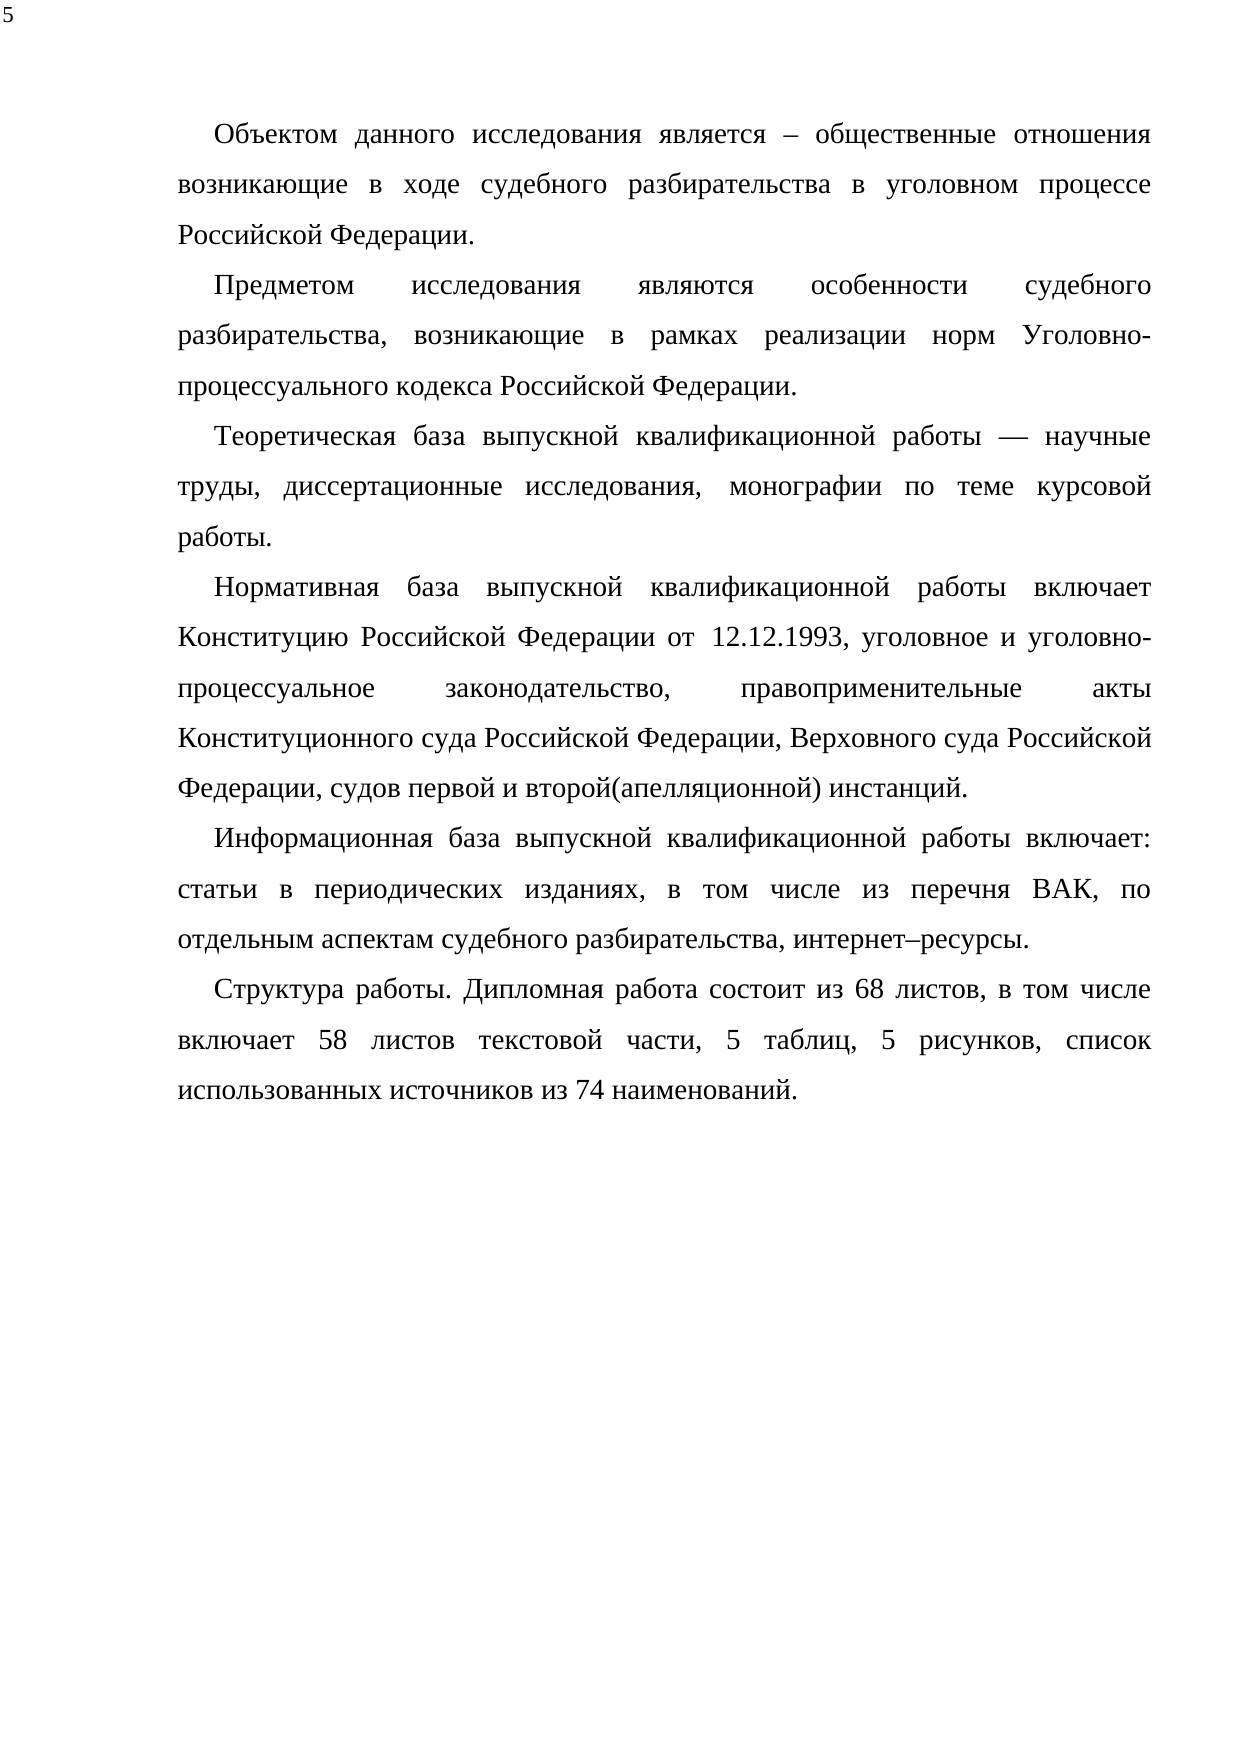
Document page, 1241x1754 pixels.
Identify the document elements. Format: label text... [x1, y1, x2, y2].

text Нормативная база выпускной квалификационной работы включает Конституцию Российской Федерации от 12.12.1993, уголовное и уголовно- процессуальное законодательство, правоприменительные акты Конституционного суда Российской Федерации, Верховного суда Российской Федерации, судов первой и второй(апелляционной) инстанций. [177, 569, 1152, 804]
text Информационная база выпускной квалификационной работы включает: статьи в периодических изданиях, в том числе из перечня ВАК, по отдельным аспектам судебного разбирательства, интернет–ресурсы. [177, 821, 1152, 955]
text Теоретическая база выпускной квалификационной работы — научные труды, диссертационные исследования, монографии по теме курсовой работы. [177, 418, 1152, 552]
text Объектом данного исследования является – общественные отношения возникающие в ходе судебного разбирательства в уголовном процессе Российской Федерации. [177, 116, 1152, 250]
text Предметом исследования являются особенности судебного разбирательства, возникающие в рамках реализации норм Уголовно- процессуального кодекса Российской Федерации. [177, 267, 1152, 401]
text Структура работы. Дипломная работа состоит из 68 листов, в том числе включает 58 листов текстовой части, 5 таблиц, 5 рисунков, список использованных источников из 74 наименований. [177, 972, 1152, 1106]
